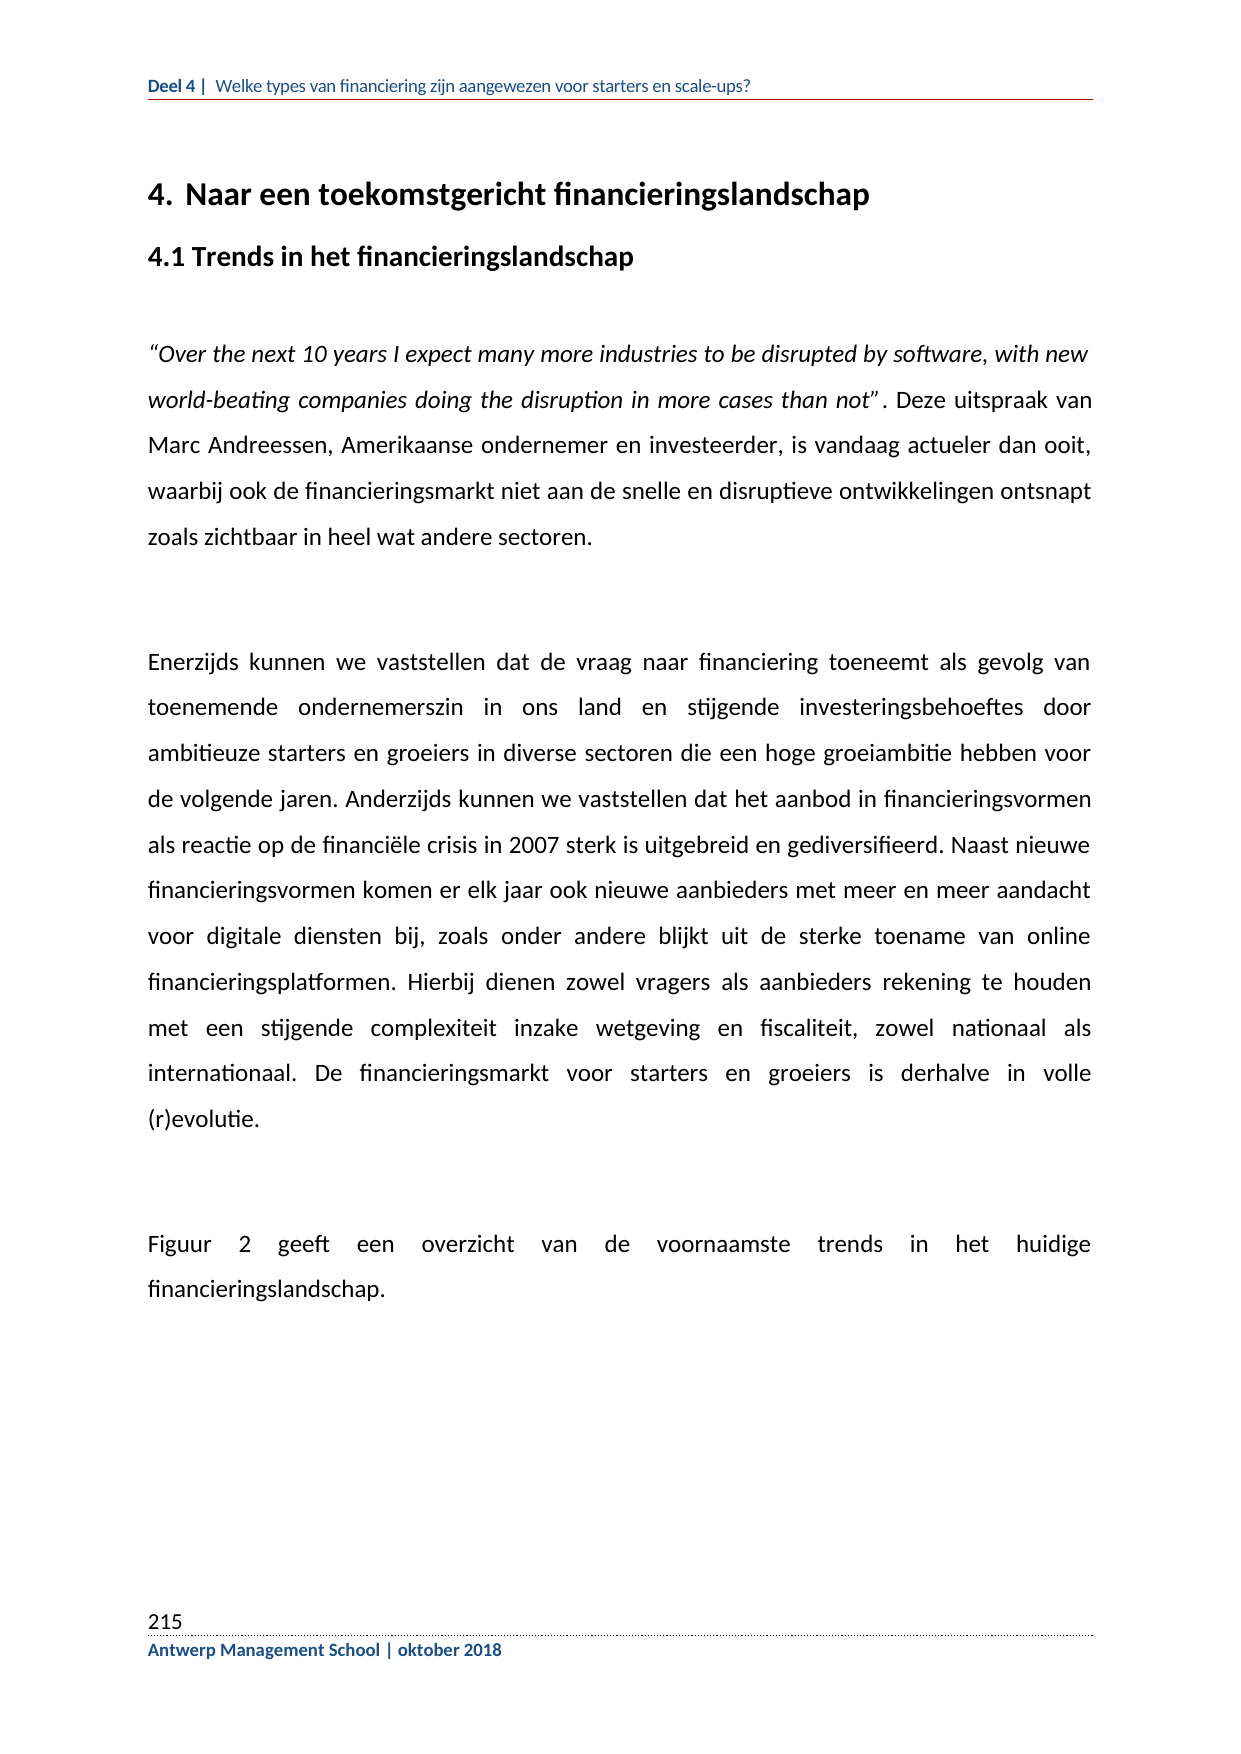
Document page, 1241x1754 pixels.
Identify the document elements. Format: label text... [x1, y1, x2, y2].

subtitle 4.1 Trends in het financieringslandschap [148, 238, 1093, 273]
text Enerzijds kunnen we vaststellen dat de vraag naar financiering toeneemt als gevolg van toenemende ondernemerszin in ons land en stijgende investeringsbehoeftes door ambitieuze starters en groeiers in diverse sectoren die een hoge groeiambitie hebben voor de volgende jaren. Anderzijds kunnen we vaststellen dat het aanbod in financieringsvormen als reactie op de financiële crisis in 2007 sterk is uitgebreid en gediversifieerd. Naast nieuwe financieringsvormen komen er elk jaar ook nieuwe aanbieders met meer en meer aandacht voor digitale diensten bij, zoals onder andere blijkt uit de sterke toename van online financieringsplatformen. Hierbij dienen zowel vragers als aanbieders rekening te houden met een stijgende complexiteit inzake wetgeving en fiscaliteit, zowel nationaal als internationaal. De financieringsmarkt voor starters en groeiers is derhalve in volle (r)evolutie. [148, 646, 1093, 1134]
subtitle Naar een toekomstgericht financieringslandschap [148, 173, 1093, 213]
text Figuur 2 geeft een overzicht van de voornaamste trends in het huidige financieringslandschap. [148, 1228, 1093, 1304]
text “Over the next 10 years I expect many more industries to be disrupted by software, with new world-beating companies doing the disruption in more cases than not”. Deze uitspraak van Marc Andreessen, Amerikaanse ondernemer en investeerder, is vandaag actueler dan ooit, waarbij ook de financieringsmarkt niet aan de snelle en disruptieve ontwikkelingen ontsnapt zoals zichtbaar in heel wat andere sectoren. [148, 338, 1093, 552]
